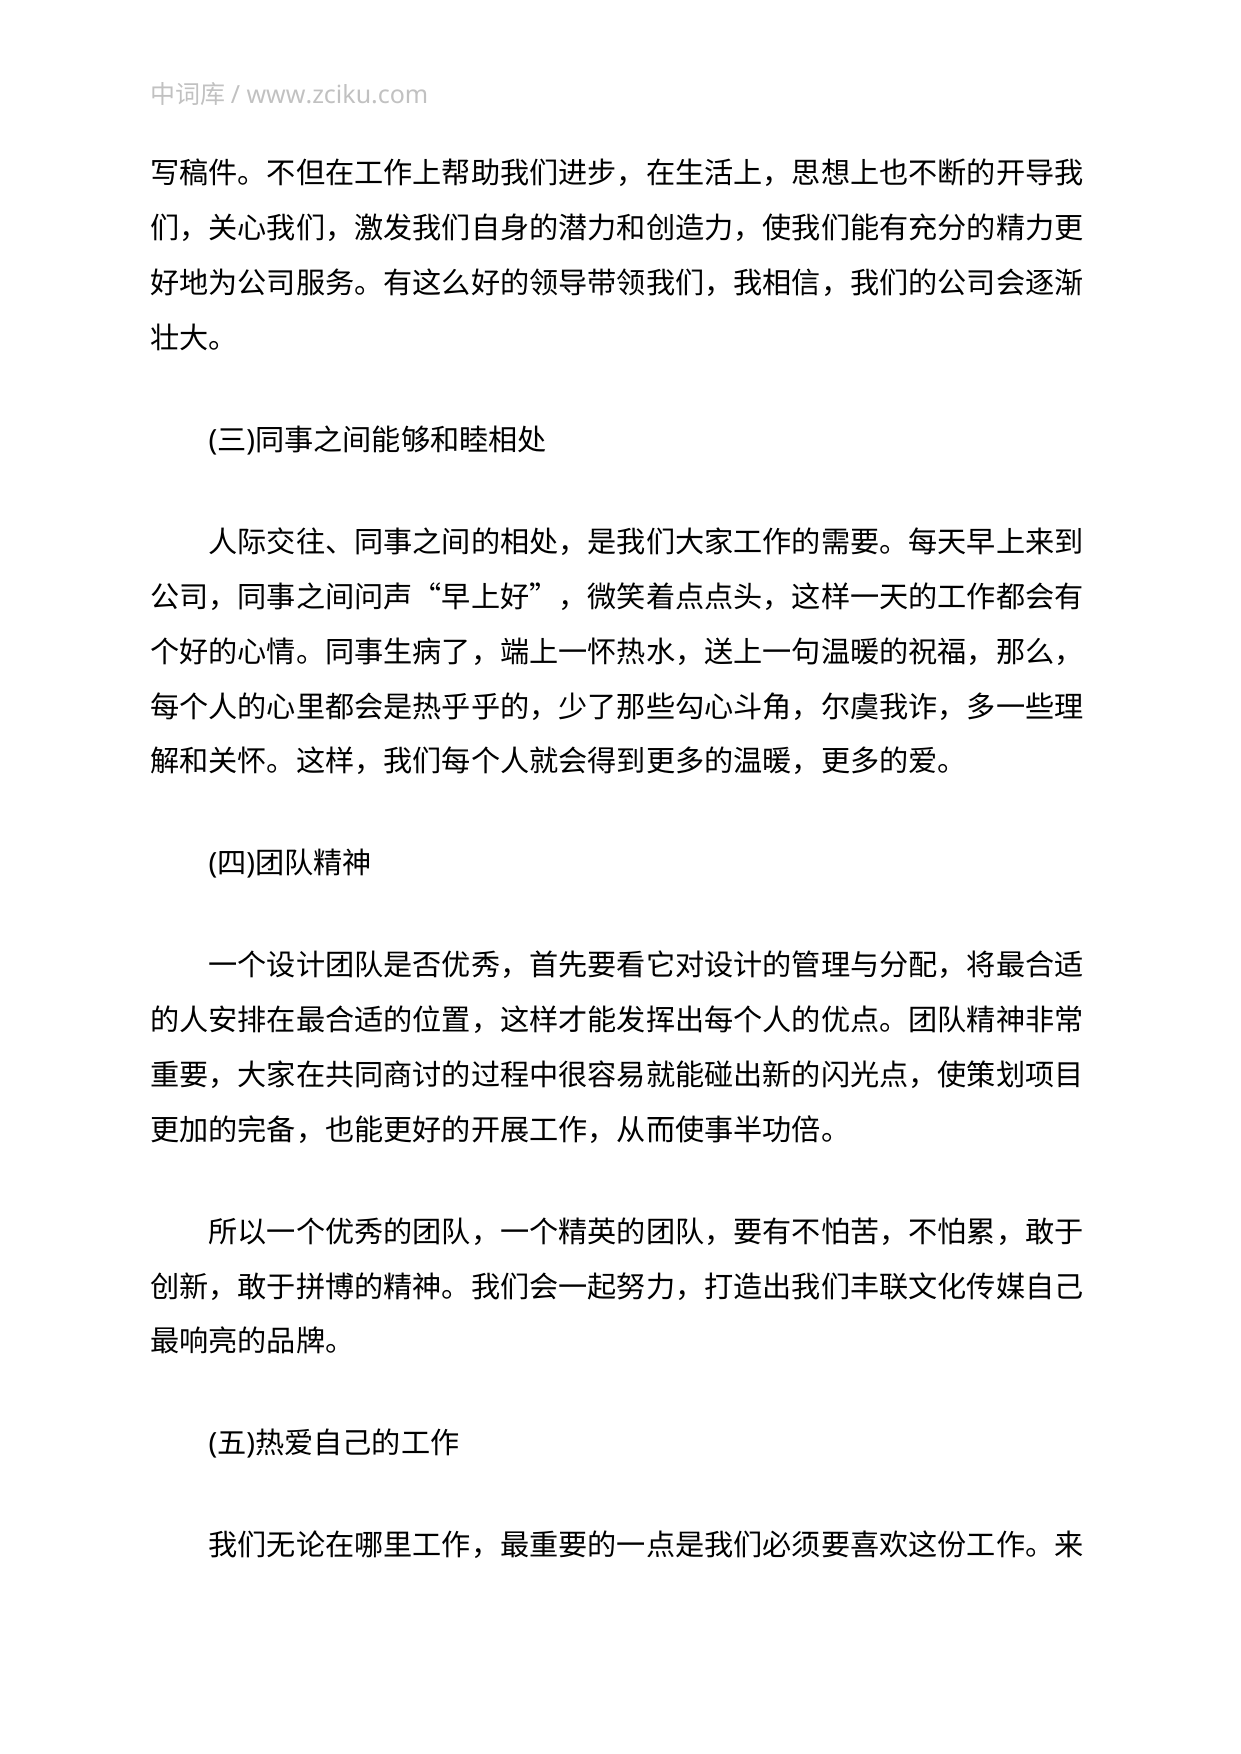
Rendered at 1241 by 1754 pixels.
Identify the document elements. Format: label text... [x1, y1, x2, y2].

text (四)团队精神 [150, 840, 1090, 882]
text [150, 150, 1090, 357]
text 一个设计团队是否优秀，首先要看它对设计的管理与分配，将最合适的人安排在最合适的位置，这样才能发挥出每个人的优点。团队精神非常重要，大家在共同商讨的过程中很容易就能碰出新的闪光点，使策划项目更加的完备，也能更好的开展工作，从而使事半功倍。 [150, 942, 1090, 1149]
text 人际交往、同事之间的相处，是我们大家工作的需要。每天早上来到公司，同事之间问声“早上好”，微笑着点点头，这样一天的工作都会有个好的心情。同事生病了，端上一怀热水，送上一句温暖的祝福，那么，每个人的心里都会是热乎乎的，少了那些勾心斗角，尔虞我诈，多一些理解和关怀。这样，我们每个人就会得到更多的温暖，更多的爱。 [150, 518, 1090, 780]
text (五)热爱自己的工作 [150, 1420, 1090, 1462]
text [150, 1522, 1090, 1564]
text 所以一个优秀的团队，一个精英的团队，要有不怕苦，不怕累，敢于创新，敢于拼博的精神。我们会一起努力，打造出我们丰联文化传媒自己最响亮的品牌。 [150, 1208, 1090, 1360]
text (三)同事之间能够和睦相处 [150, 416, 1090, 459]
